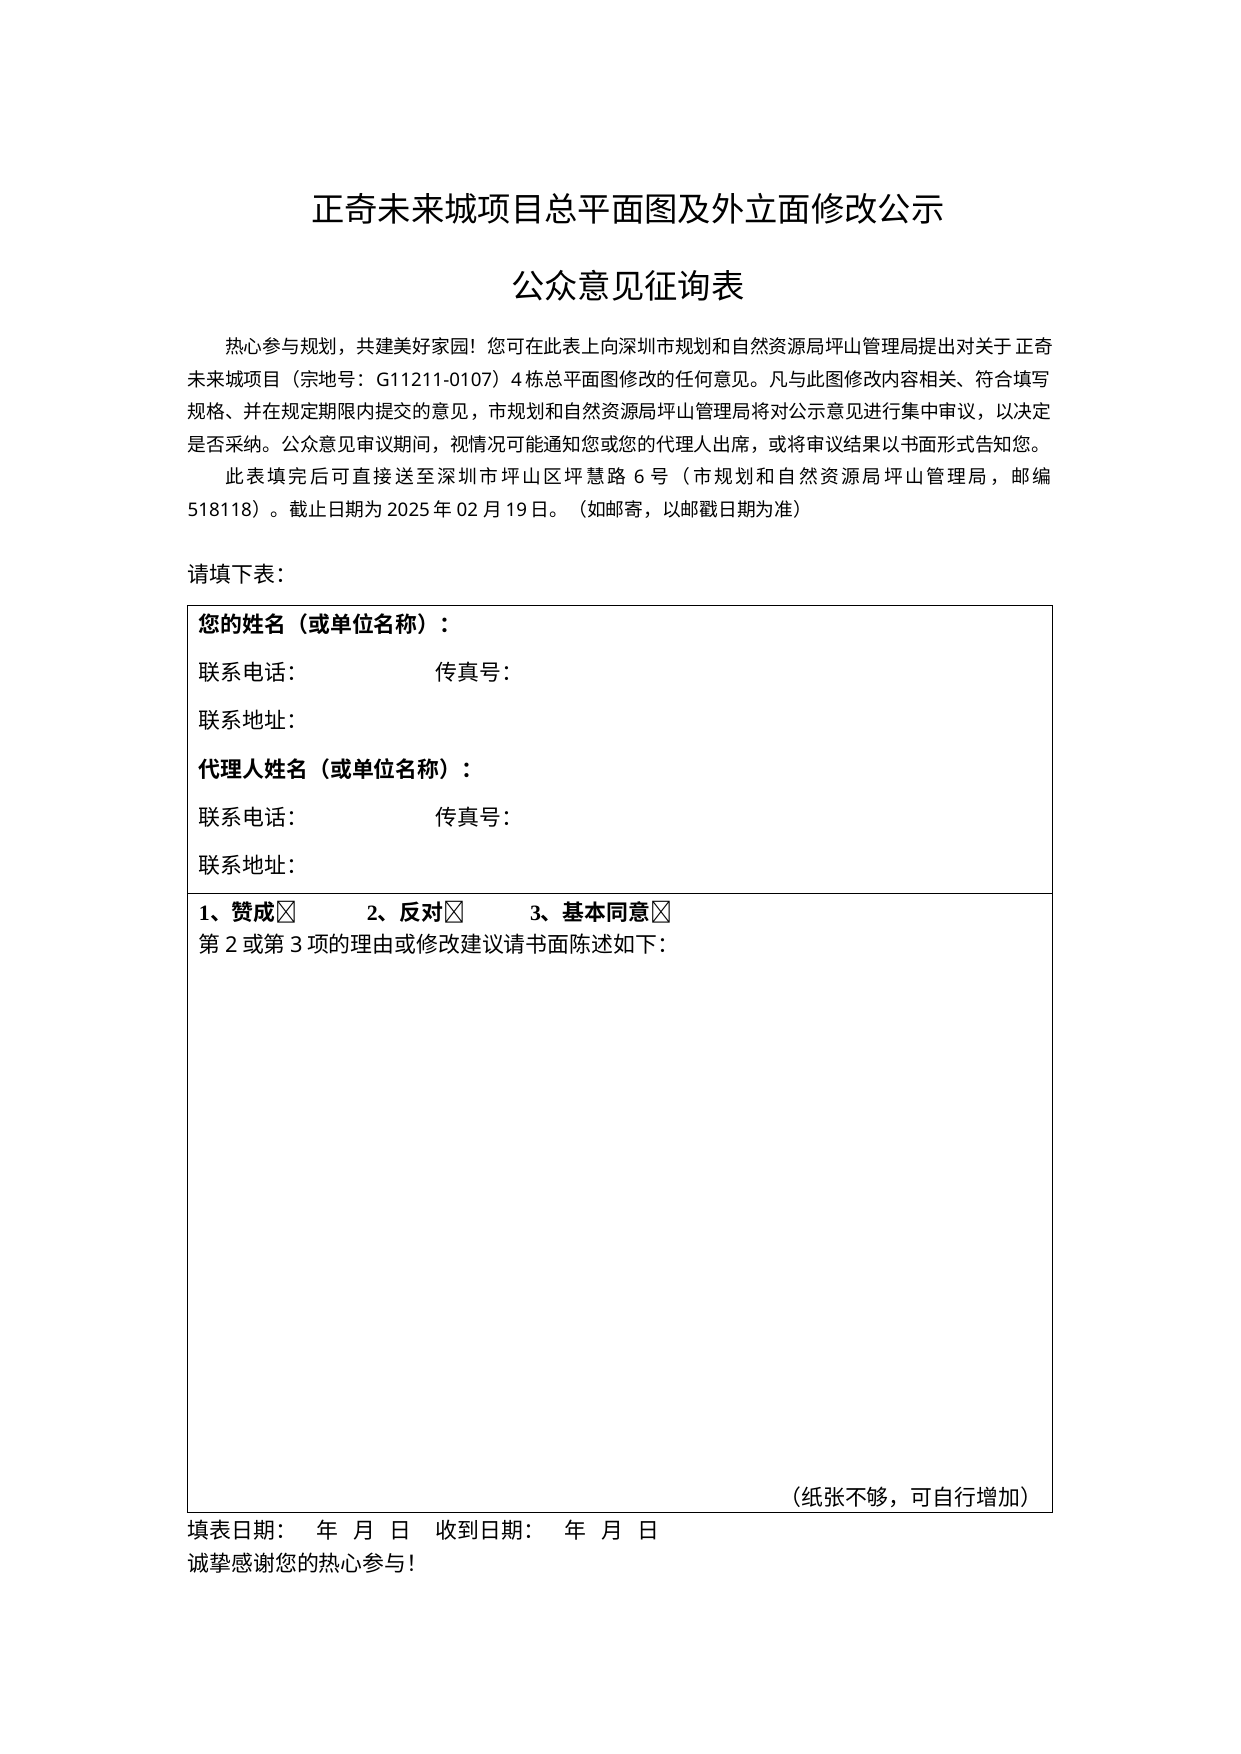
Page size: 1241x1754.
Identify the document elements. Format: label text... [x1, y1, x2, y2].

table_cell 1、赞成 2、反对 3、基本同意 第2或第3项的理由或修改建议请书面陈述如下： （纸张不够，可自行增加） [188, 894, 1052, 1512]
text 公众意见征询表 [187, 252, 1053, 317]
text 热心参与规划，共建美好家园！您可在此表上向深圳市规划和自然资源局坪山管理局提出对关于正奇未来城项目（宗地号：G11211-0107）4栋总平面图修改的任何意见。凡与此图修改内容相关、符合填写规格、并在规定期限内提交的意见，市规划和自然资源局坪山管理局将对公示意见进行集中审议，以决定是否采纳。公众意见审议期间，视情况可能通知您或您的代理人出席，或将审议结果以书面形式告知您。 [187, 329, 1053, 459]
text 正奇未来城项目总平面图及外立面修改公示 [187, 174, 1053, 239]
text 填表日期： 年 月 日 收到日期： 年 月 日 [187, 1513, 1053, 1545]
text 诚挚感谢您的热心参与！ [187, 1545, 1053, 1578]
text 此表填完后可直接送至深圳市坪山区坪慧路6号（市规划和自然资源局坪山管理局，邮编518118）。截止日期为2025年 02 月19日。（如邮寄，以邮戳日期为准） [187, 459, 1053, 524]
table_header 您的姓名（或单位名称）： 联系电话： 传真号： 联系地址： 代理人姓名（或单位名称）： 联系电话： 传真号： 联系地址： [188, 606, 1052, 893]
text 请填下表： [187, 557, 1053, 589]
